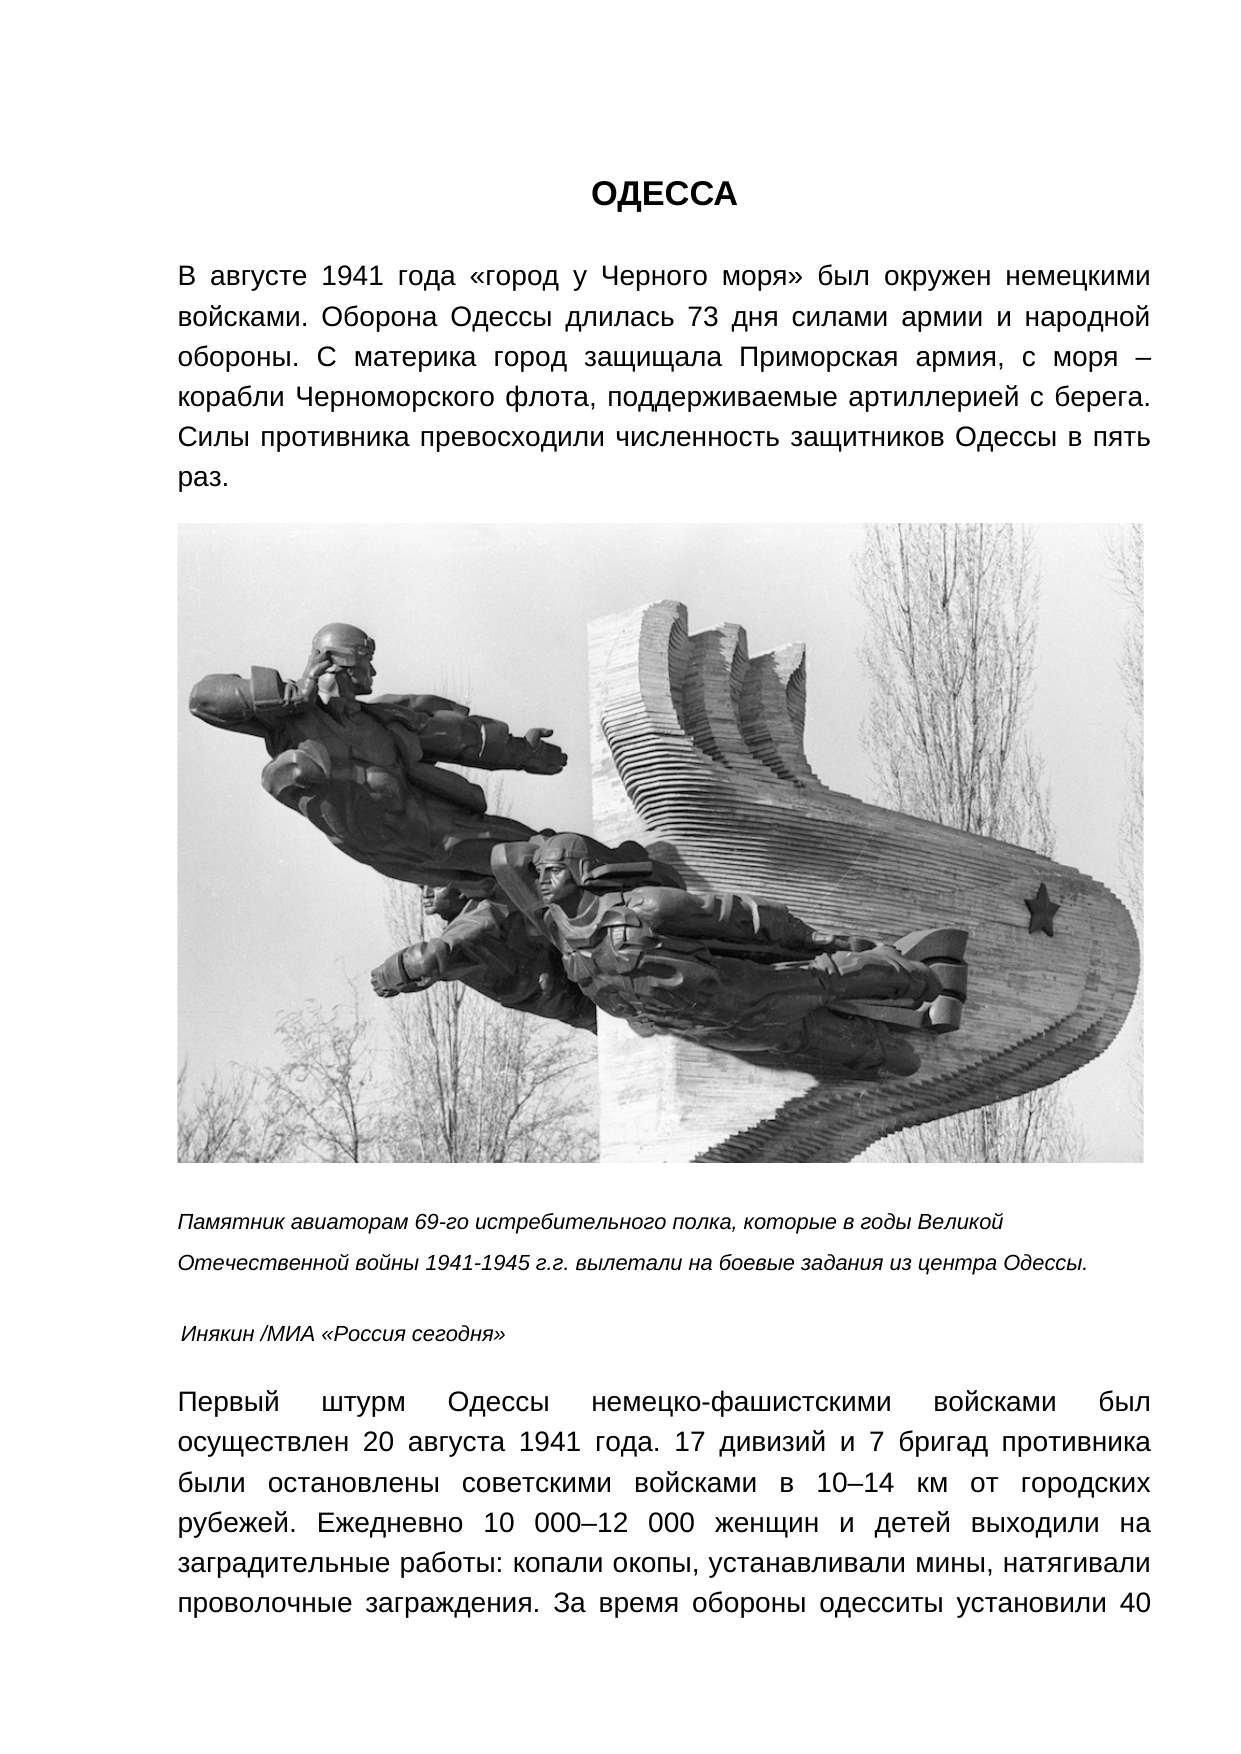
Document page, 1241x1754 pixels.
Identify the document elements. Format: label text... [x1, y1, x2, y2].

text Памятник авиаторам 69-го истребительного полка, которые в годы Великой Отечественной войны 1941-1945 г.г. вылетали на боевые задания из центра Одессы. [177, 1194, 1152, 1275]
text ОДЕССА [177, 173, 1152, 212]
picture [177, 523, 1144, 1163]
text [177, 1377, 1152, 1619]
text Инякин /МИА «Россия сегодня» [181, 1306, 1152, 1346]
text В августе 1941 года «город у Черного моря» был окружен немецкими войсками. Оборона Одессы длилась 73 дня силами армии и народной обороны. С материка город защищала Приморская армия, с моря – корабли Черноморского флота, поддерживаемые артиллерией с берега. Силы противника превосходили численность защитников Одессы в пять раз. [177, 251, 1152, 493]
